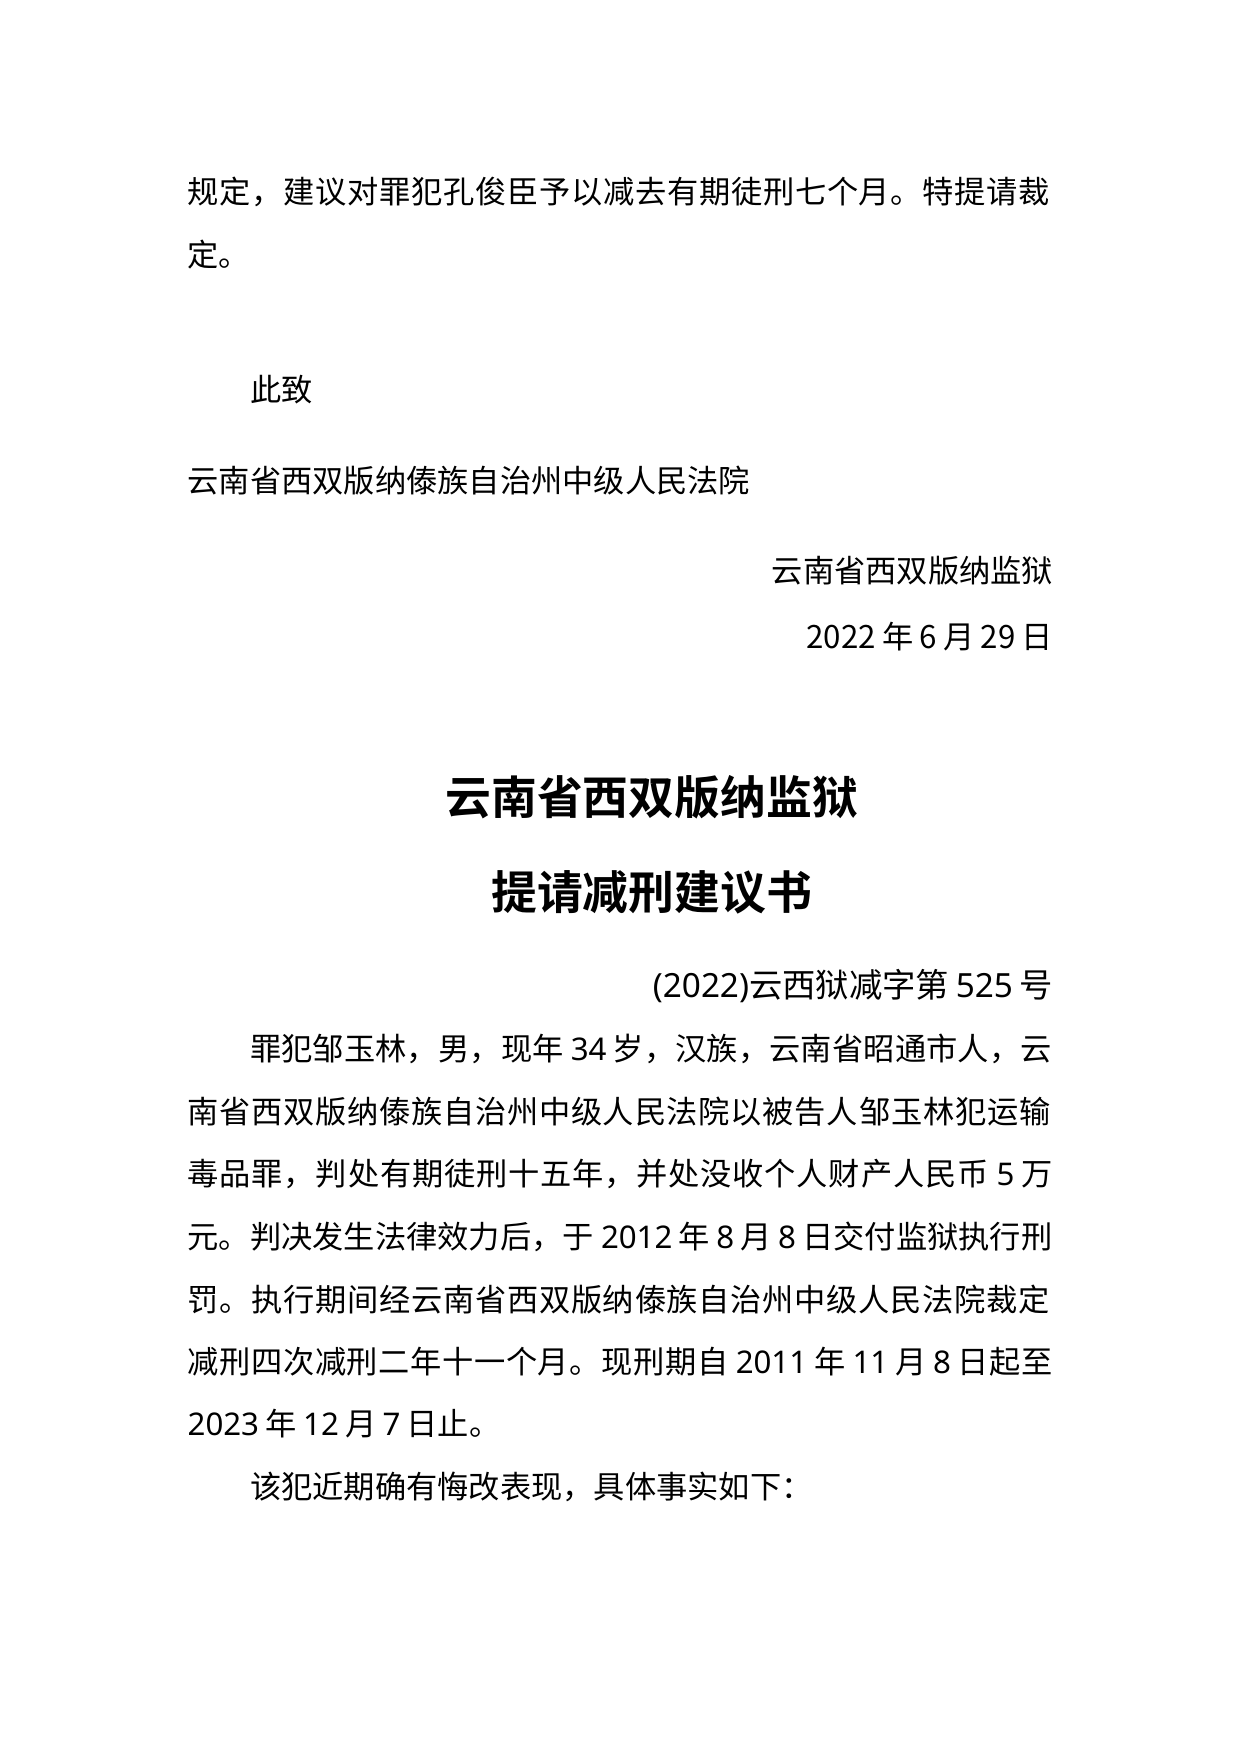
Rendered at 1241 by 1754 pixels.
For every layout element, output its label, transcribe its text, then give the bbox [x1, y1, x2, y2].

text 提请减刑建议书 [187, 857, 1053, 923]
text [187, 150, 1053, 275]
text 此致 [187, 365, 1053, 411]
text (2022)云西狱减字第525号 [187, 955, 1053, 1007]
text 罪犯邹玉林，男，现年34岁，汉族，云南省昭通市人，云南省西双版纳傣族自治州中级人民法院以被告人邹玉林犯运输毒品罪，判处有期徒刑十五年，并处没收个人财产人民币5万元。判决发生法律效力后，于2012年8月8日交付监狱执行刑罚。执行期间经云南省西双版纳傣族自治州中级人民法院裁定减刑四次减刑二年十一个月。现刑期自2011年11月8日起至2023年12月7日止。 [187, 1007, 1053, 1445]
text 云南省西双版纳傣族自治州中级人民法院 [187, 456, 1053, 501]
text 该犯近期确有悔改表现，具体事实如下： [187, 1445, 1053, 1507]
text 2022年6月29日 [187, 591, 1053, 657]
text 云南省西双版纳监狱 [187, 546, 1053, 591]
text 云南省西双版纳监狱 [187, 761, 1053, 827]
